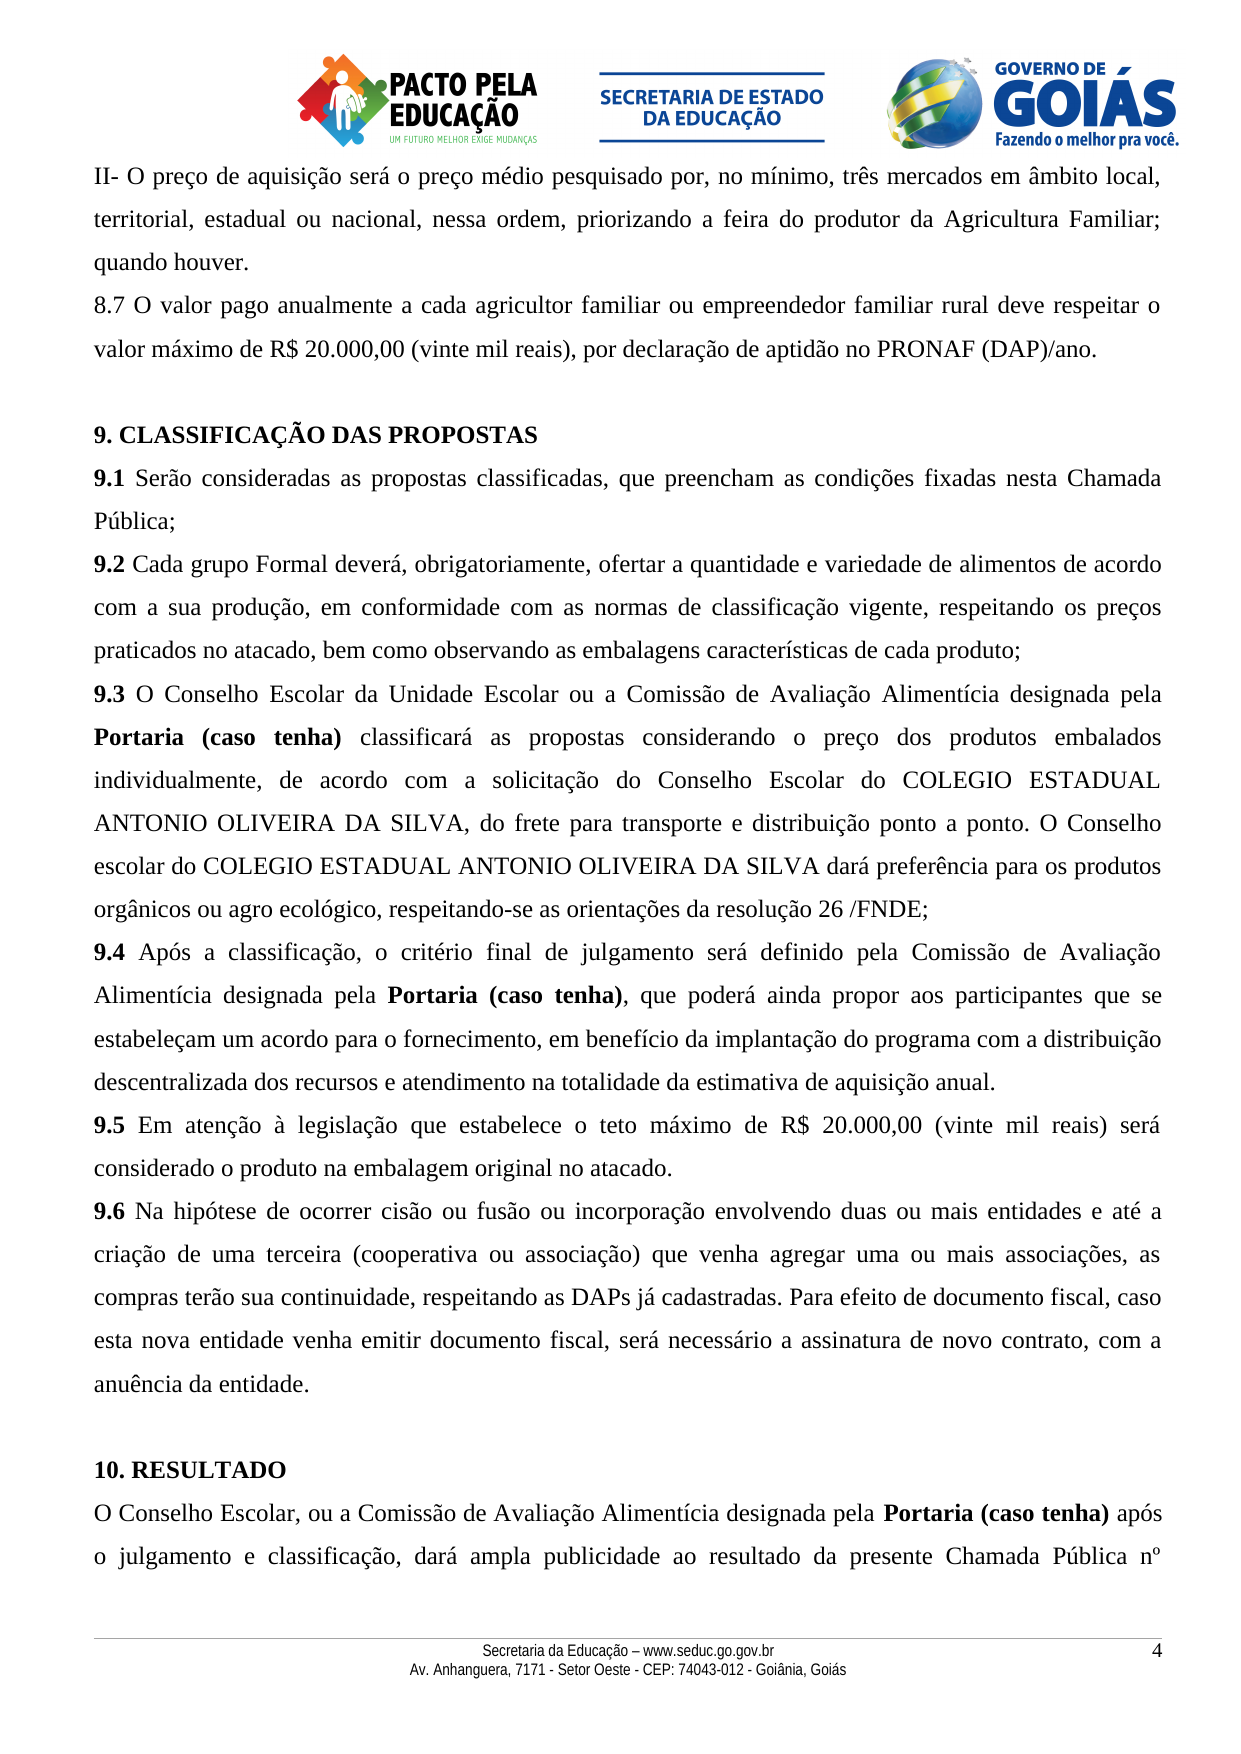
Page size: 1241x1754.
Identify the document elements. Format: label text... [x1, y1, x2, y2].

text 9. CLASSIFICAÇÃO DAS PROPOSTAS [94, 420, 1162, 449]
text 9.4 Após a classificação, o critério final de julgamento será definido pela Comissão de Avaliação Alimentícia designada pela Portaria (caso tenha), que poderá ainda propor aos participantes que se estabeleçam um acordo para o fornecimento, em benefício da implantação do programa com a distribuição descentralizada dos recursos e atendimento na totalidade da estimativa de aquisição anual. [94, 937, 1162, 1096]
text 9.6 Na hipótese de ocorrer cisão ou fusão ou incorporação envolvendo duas ou mais entidades e até a criação de uma terceira (cooperativa ou associação) que venha agregar uma ou mais associações, as compras terão sua continuidade, respeitando as DAPs já cadastradas. Para efeito de documento fiscal, caso esta nova entidade venha emitir documento fiscal, será necessário a assinatura de novo contrato, com a anuência da entidade. [94, 1196, 1162, 1397]
text 9.3 O Conselho Escolar da Unidade Escolar ou a Comissão de Avaliação Alimentícia designada pela Portaria (caso tenha) classificará as propostas considerando o preço dos produtos embalados individualmente, de acordo com a solicitação do Conselho Escolar do COLEGIO ESTADUAL ANTONIO OLIVEIRA DA SILVA, do frete para transporte e distribuição ponto a ponto. O Conselho escolar do COLEGIO ESTADUAL ANTONIO OLIVEIRA DA SILVA dará preferência para os produtos orgânicos ou agro ecológico, respeitando-se as orientações da resolução 26 /FNDE; [94, 679, 1162, 923]
text 9.5 Em atenção à legislação que estabelece o teto máximo de R$ 20.000,00 (vinte mil reais) será considerado o produto na embalagem original no atacado. [94, 1110, 1162, 1182]
text 9.2 Cada grupo Formal deverá, obrigatoriamente, ofertar a quantidade e variedade de alimentos de acordo com a sua produção, em conformidade com as normas de classificação vigente, respeitando os preços praticados no atacado, bem como observando as embalagens características de cada produto; [94, 549, 1162, 664]
text 8.7 O valor pago anualmente a cada agricultor familiar ou empreendedor familiar rural deve respeitar o valor máximo de R$ 20.000,00 (vinte mil reais), por declaração de aptidão no PRONAF (DAP)/ano. [94, 291, 1162, 362]
text 9.1 Serão consideradas as propostas classificadas, que preencham as condições fixadas nesta Chamada Pública; [94, 463, 1162, 535]
text 10. RESULTADO [94, 1455, 1162, 1484]
text II- O preço de aquisição será o preço médio pesquisado por, no mínimo, três mercados em âmbito local, territorial, estadual ou nacional, nessa ordem, priorizando a feira do produtor da Agricultura Familiar; quando houver. [94, 161, 1162, 276]
picture [288, 49, 1186, 158]
